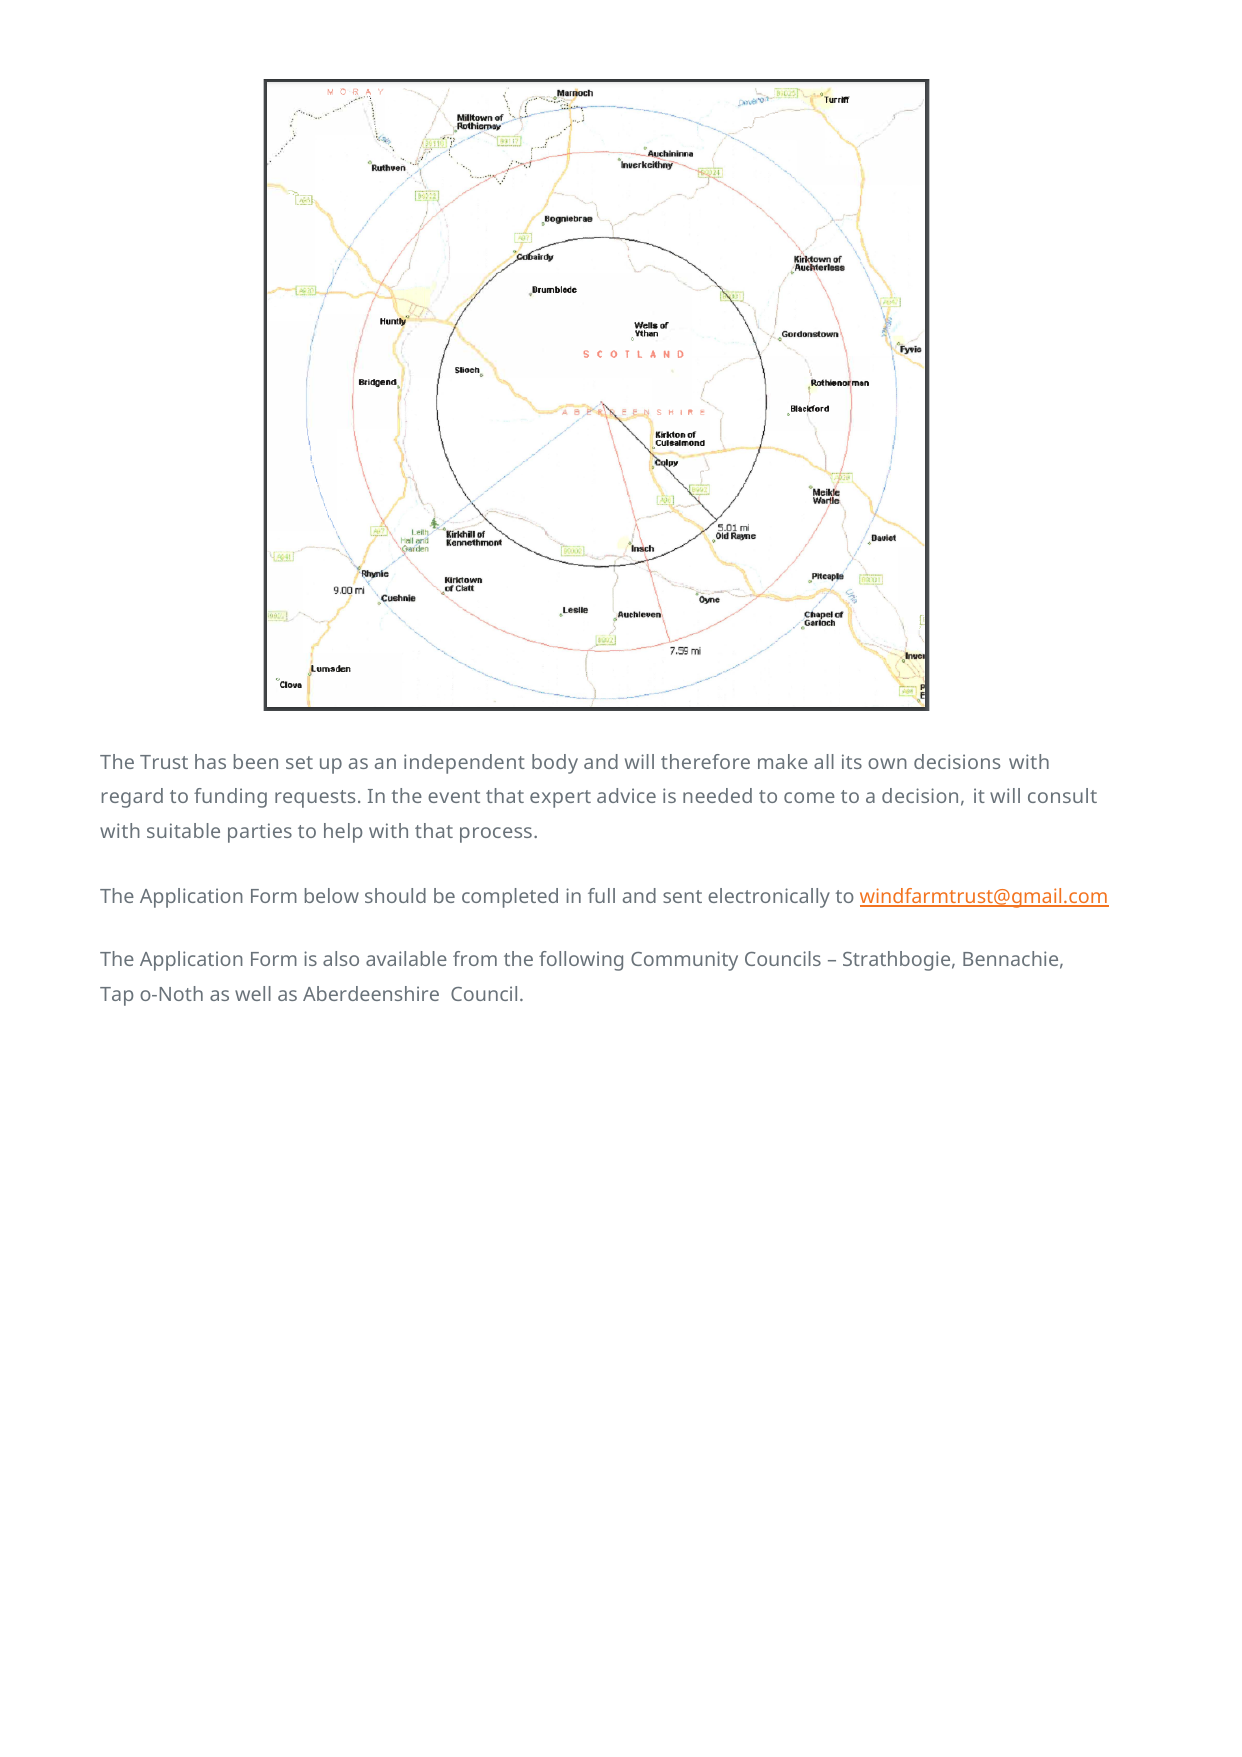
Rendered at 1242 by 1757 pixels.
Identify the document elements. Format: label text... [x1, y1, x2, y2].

picture [263, 79, 930, 711]
text The Application Form is also available from the following Community Councils – Strathbogie, Bennachie, Tap o-Noth as well as Aberdeenshire Council. [100, 945, 1089, 1007]
text The Application Form below should be completed in full and sent electronically to windfarmtrust@gmail.com [100, 882, 1127, 909]
text The Trust has been set up as an independent body and will therefore make all its own decisions with regard to funding requests. In the event that expert advice is needed to come to a decision, it will consult with suitable parties to help with that process. [100, 748, 1114, 844]
